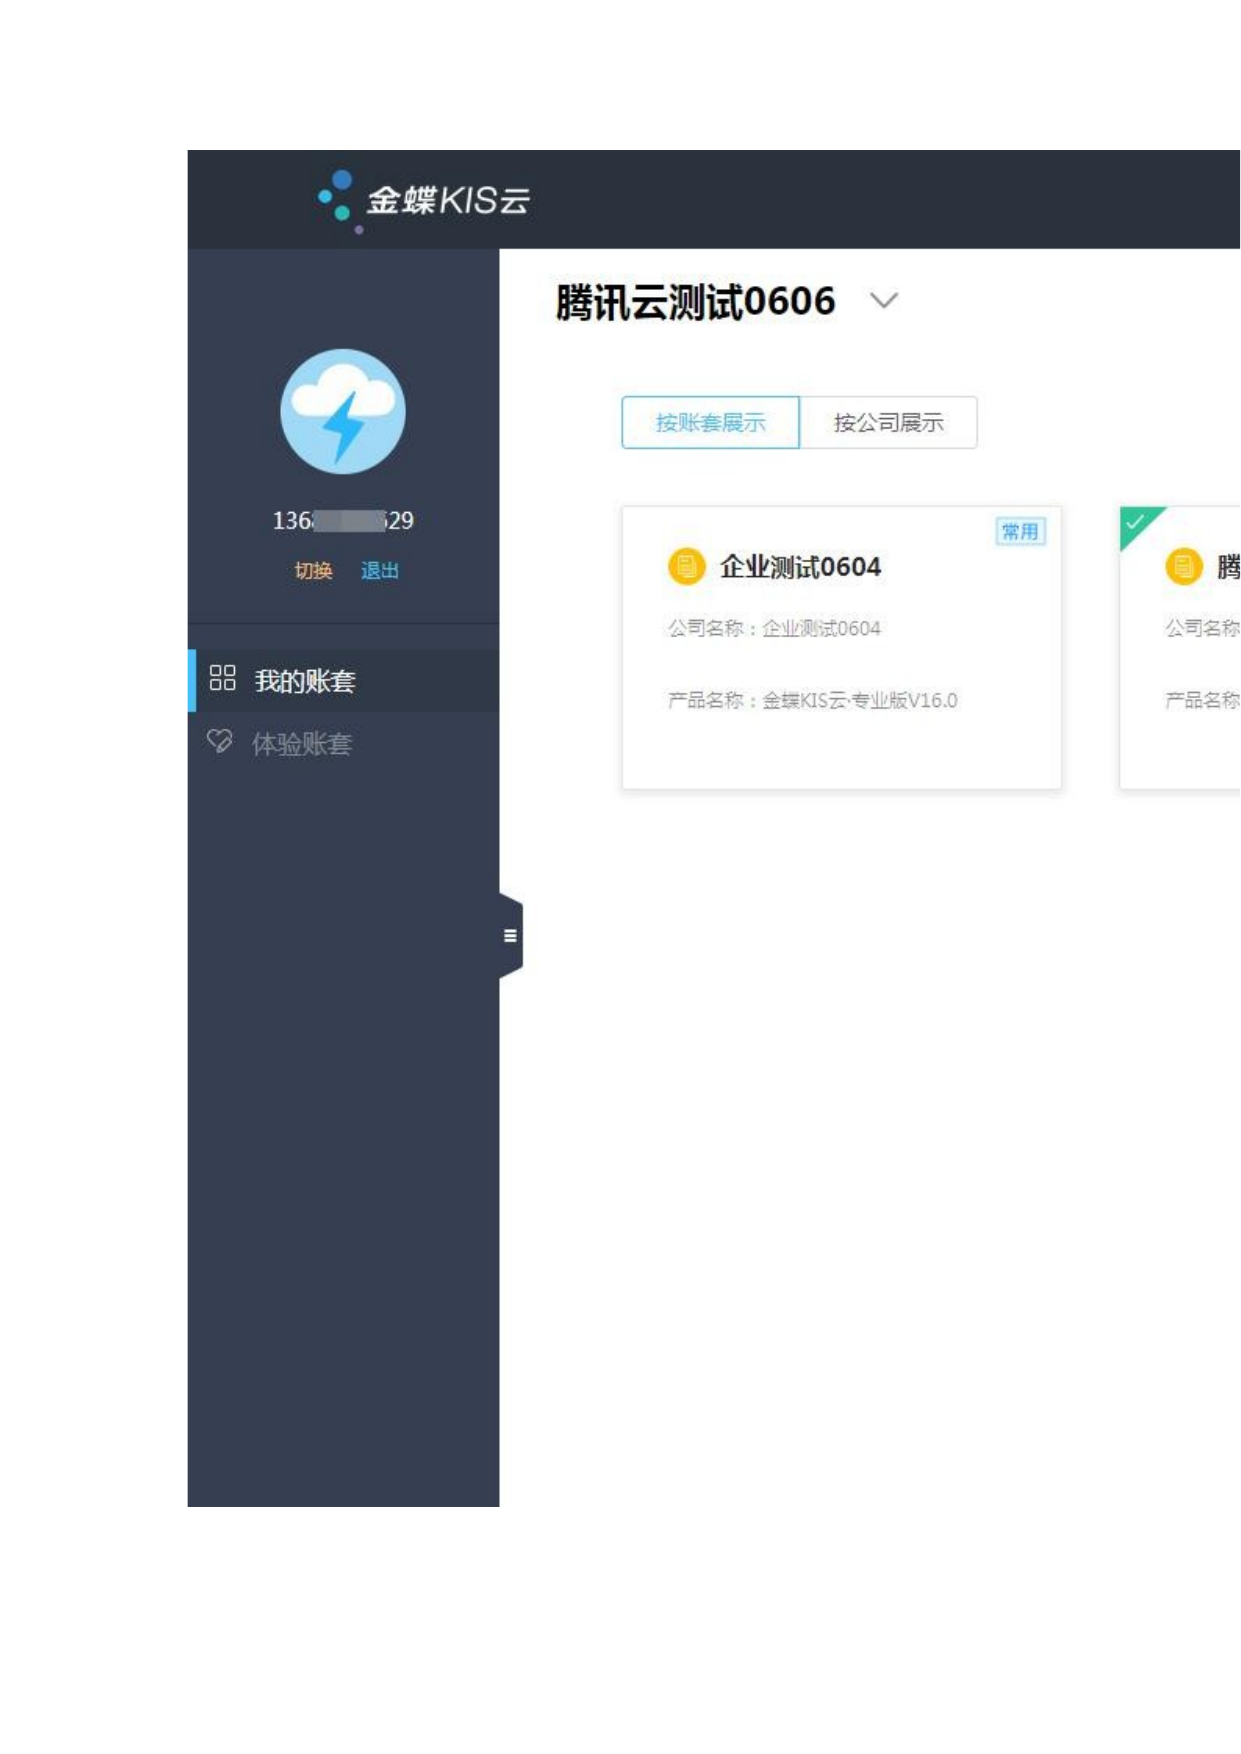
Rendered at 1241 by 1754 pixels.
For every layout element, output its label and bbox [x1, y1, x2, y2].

picture [187, 150, 1241, 1507]
